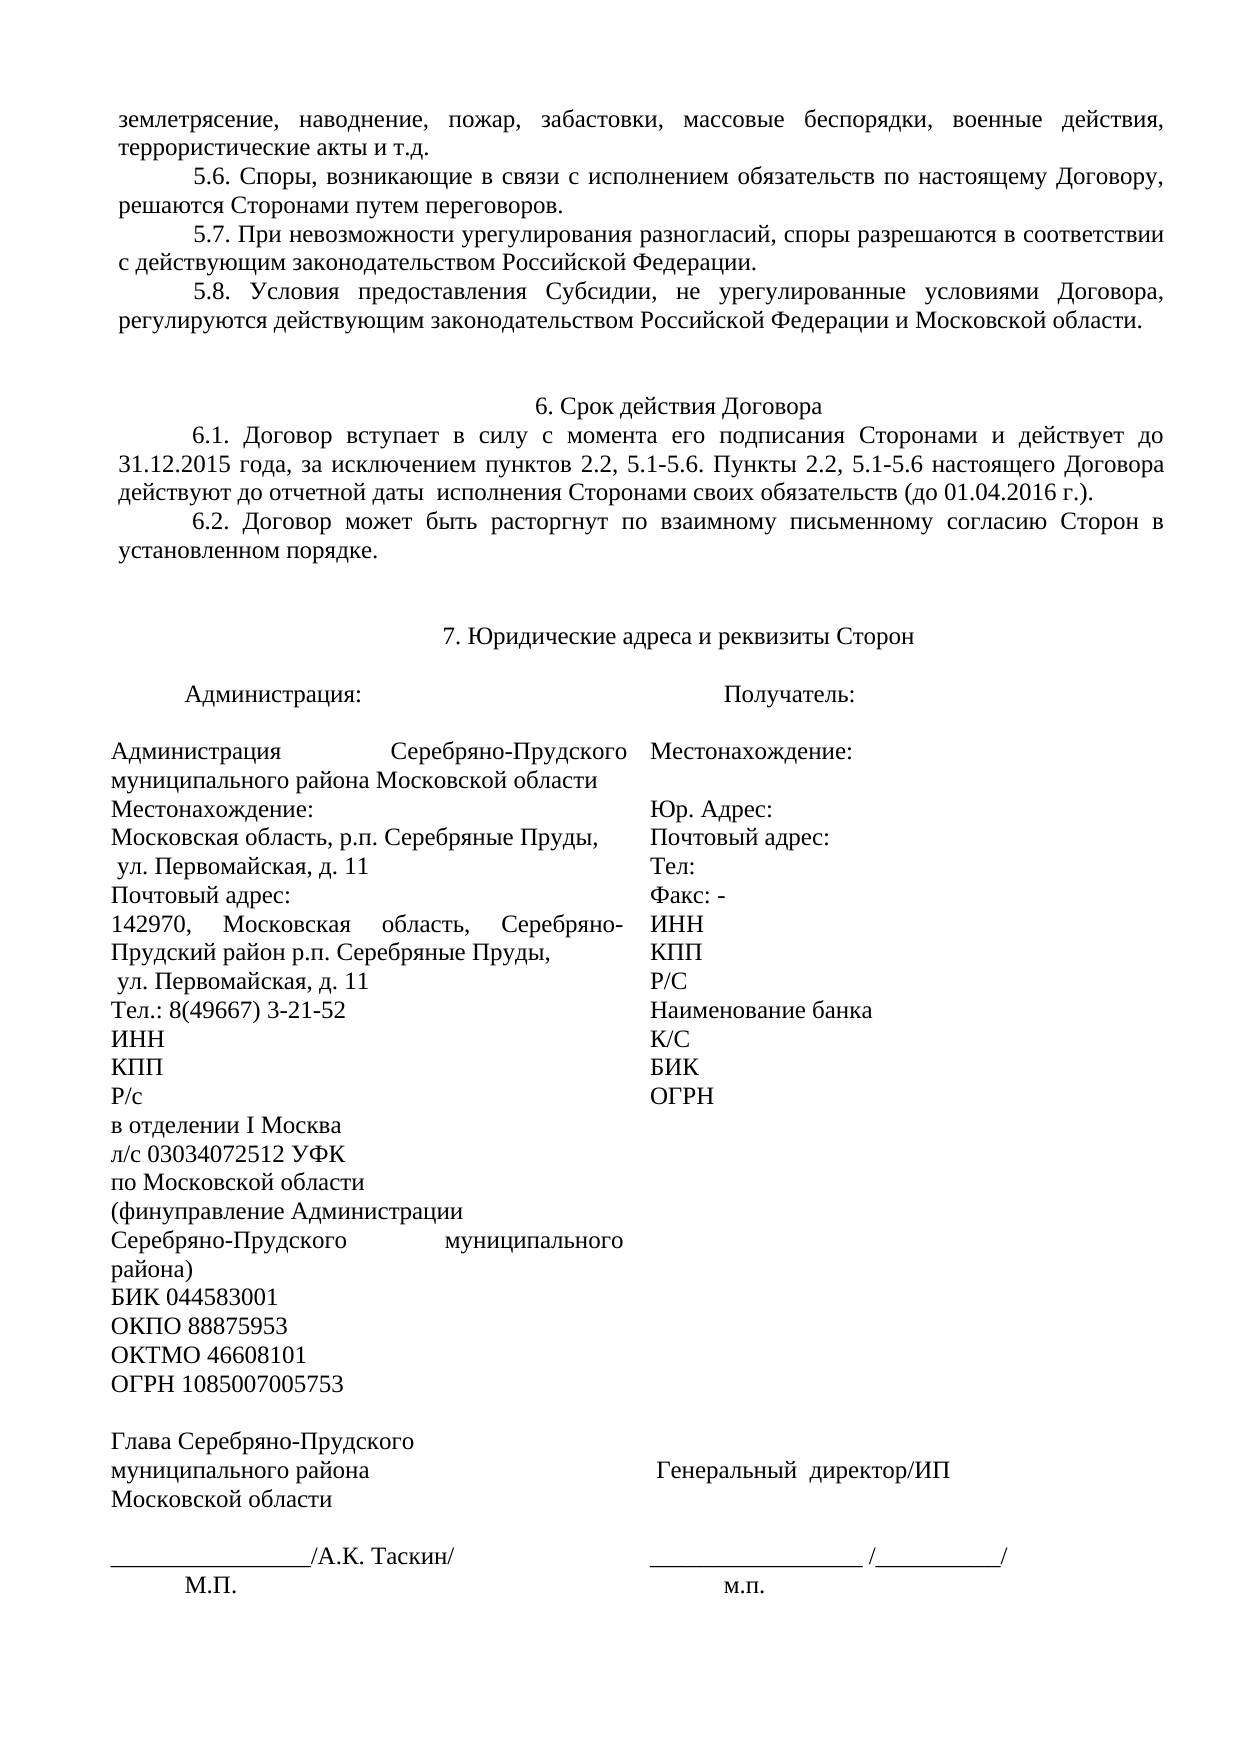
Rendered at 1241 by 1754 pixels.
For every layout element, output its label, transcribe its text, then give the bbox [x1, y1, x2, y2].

text 6.2. Договор может быть расторгнут по взаимному письменному согласию Сторон в установленном порядке. [118, 506, 1165, 564]
text 7. Юридические адреса и реквизиты Сторон [118, 621, 1165, 650]
text 6. Срок действия Договора [118, 391, 1165, 420]
text 6.1. Договор вступает в силу с момента его подписания Сторонами и действует до 31.12.2015 года, за исключением пунктов 2.2, 5.1-5.6. Пункты 2.2, 5.1-5.6 настоящего Договора действуют до отчетной даты исполнения Сторонами своих обязательств (до 01.04.2016 г.). [118, 420, 1165, 506]
text 5.6. Споры, возникающие в связи с исполнением обязательств по настоящему Договору, решаются Сторонами путем переговоров. [118, 161, 1165, 219]
table_cell Местонахождение: [639, 736, 1176, 794]
table_cell Юр. Адрес: Почтовый адрес: Тел: Факс: - ИНН КПП Р/С Наименование банка К/С БИК ОГРН Генеральный директор/ИП _________________ /__________/ м.п. [639, 794, 1176, 1627]
table_header Администрация: [99, 679, 638, 736]
table_cell Администрация Серебряно-Прудского муниципального района Московской области [99, 736, 638, 794]
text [118, 104, 1165, 161]
text 5.8. Условия предоставления Субсидии, не урегулированные условиями Договора, регулируются действующим законодательством Российской Федерации и Московской области. [118, 276, 1165, 334]
table_header Получатель: [639, 679, 1176, 736]
table_cell Местонахождение: Московская область, р.п. Серебряные Пруды, ул. Первомайская, д. 11 Почтовый адрес: 142970, Московская область, Серебряно-Прудский район р.п. Серебряные Пруды, ул. Первомайская, д. 11 Тел.: 8(49667) 3-21-52 ИНН КПП Р/с в отделении I Москва л/с 03034072512 УФК по Московской области (финуправление Администрации Серебряно-Прудского муниципального района) БИК 044583001 ОКПО 88875953 ОКТМО 46608101 ОГРН 1085007005753 Глава Серебряно-Прудского муниципального района Московской области ________________/А.К. Таскин/ М.П. [99, 794, 638, 1627]
text 5.7. При невозможности урегулирования разногласий, споры разрешаются в соответствии с действующим законодательством Российской Федерации. [118, 219, 1165, 276]
